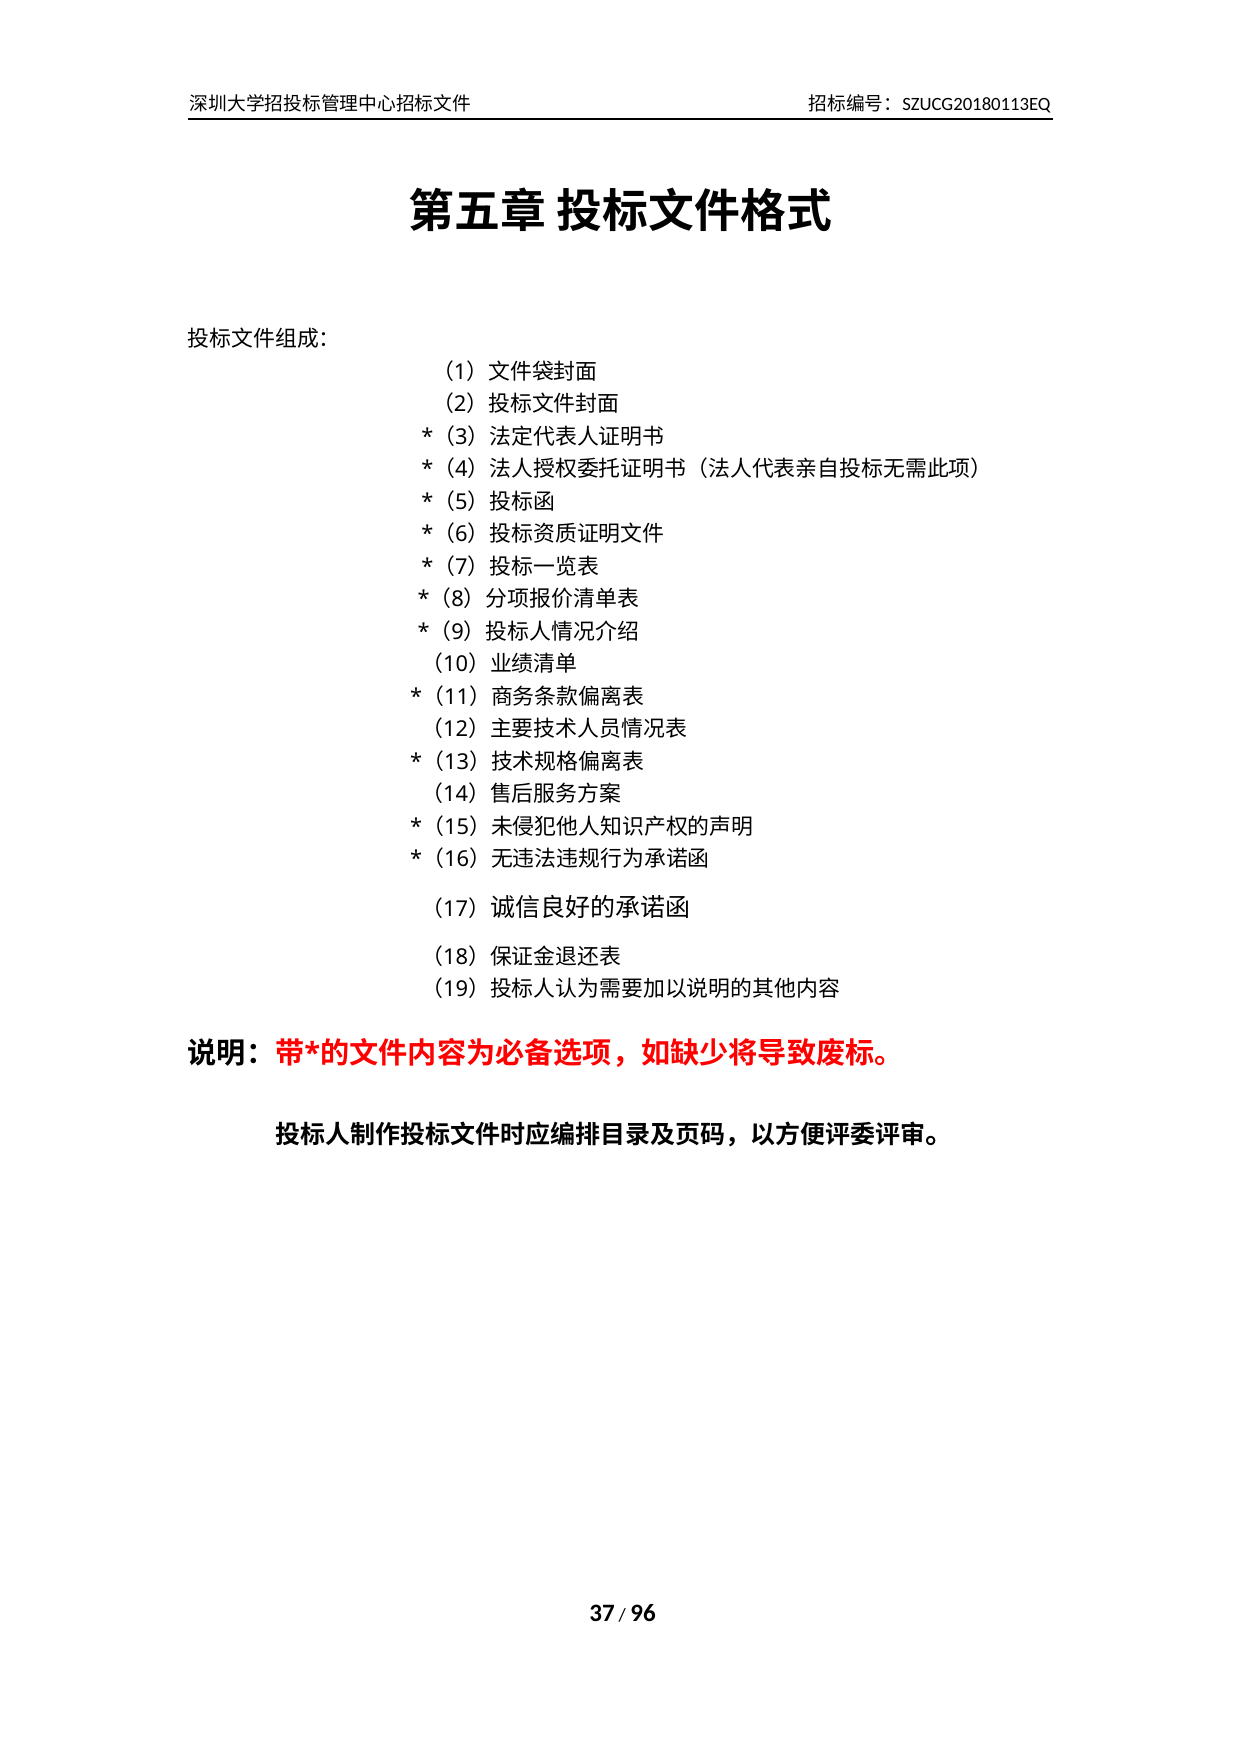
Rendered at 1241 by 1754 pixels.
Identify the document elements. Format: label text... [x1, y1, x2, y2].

text *（4）法人授权委托证明书（法人代表亲自投标无需此项） [262, 451, 1053, 483]
text （17）诚信良好的承诺函 [262, 873, 1053, 938]
text （10）业绩清单 [262, 646, 1053, 678]
text *（9）投标人情况介绍 [187, 613, 1053, 646]
text （18）保证金退还表 [262, 938, 1053, 971]
text 第五章 投标文件格式 [187, 158, 1053, 256]
text （19）投标人认为需要加以说明的其他内容 [262, 971, 1053, 1003]
text （2）投标文件封面 [262, 386, 1053, 418]
text *（13）技术规格偏离表 [262, 743, 1053, 776]
text （14）售后服务方案 [262, 776, 1053, 808]
text 说明：带*的文件内容为必备选项，如缺少将导致废标。 [187, 1018, 1053, 1083]
text *（3）法定代表人证明书 [262, 418, 1053, 451]
text *（16）无违法违规行为承诺函 [262, 841, 1053, 873]
text *（11）商务条款偏离表 [262, 678, 1053, 711]
text *（6）投标资质证明文件 [262, 516, 1053, 548]
text 投标文件组成： [187, 321, 1053, 353]
text *（15）未侵犯他人知识产权的声明 [262, 808, 1053, 841]
text *（5）投标函 [262, 483, 1053, 516]
text （1）文件袋封面 [262, 353, 1053, 386]
text 投标人制作投标文件时应编排目录及页码，以方便评委评审。 [231, 1098, 1053, 1163]
text （12）主要技术人员情况表 [262, 711, 1053, 743]
text *（8）分项报价清单表 [187, 581, 1053, 613]
text *（7）投标一览表 [262, 548, 1053, 581]
